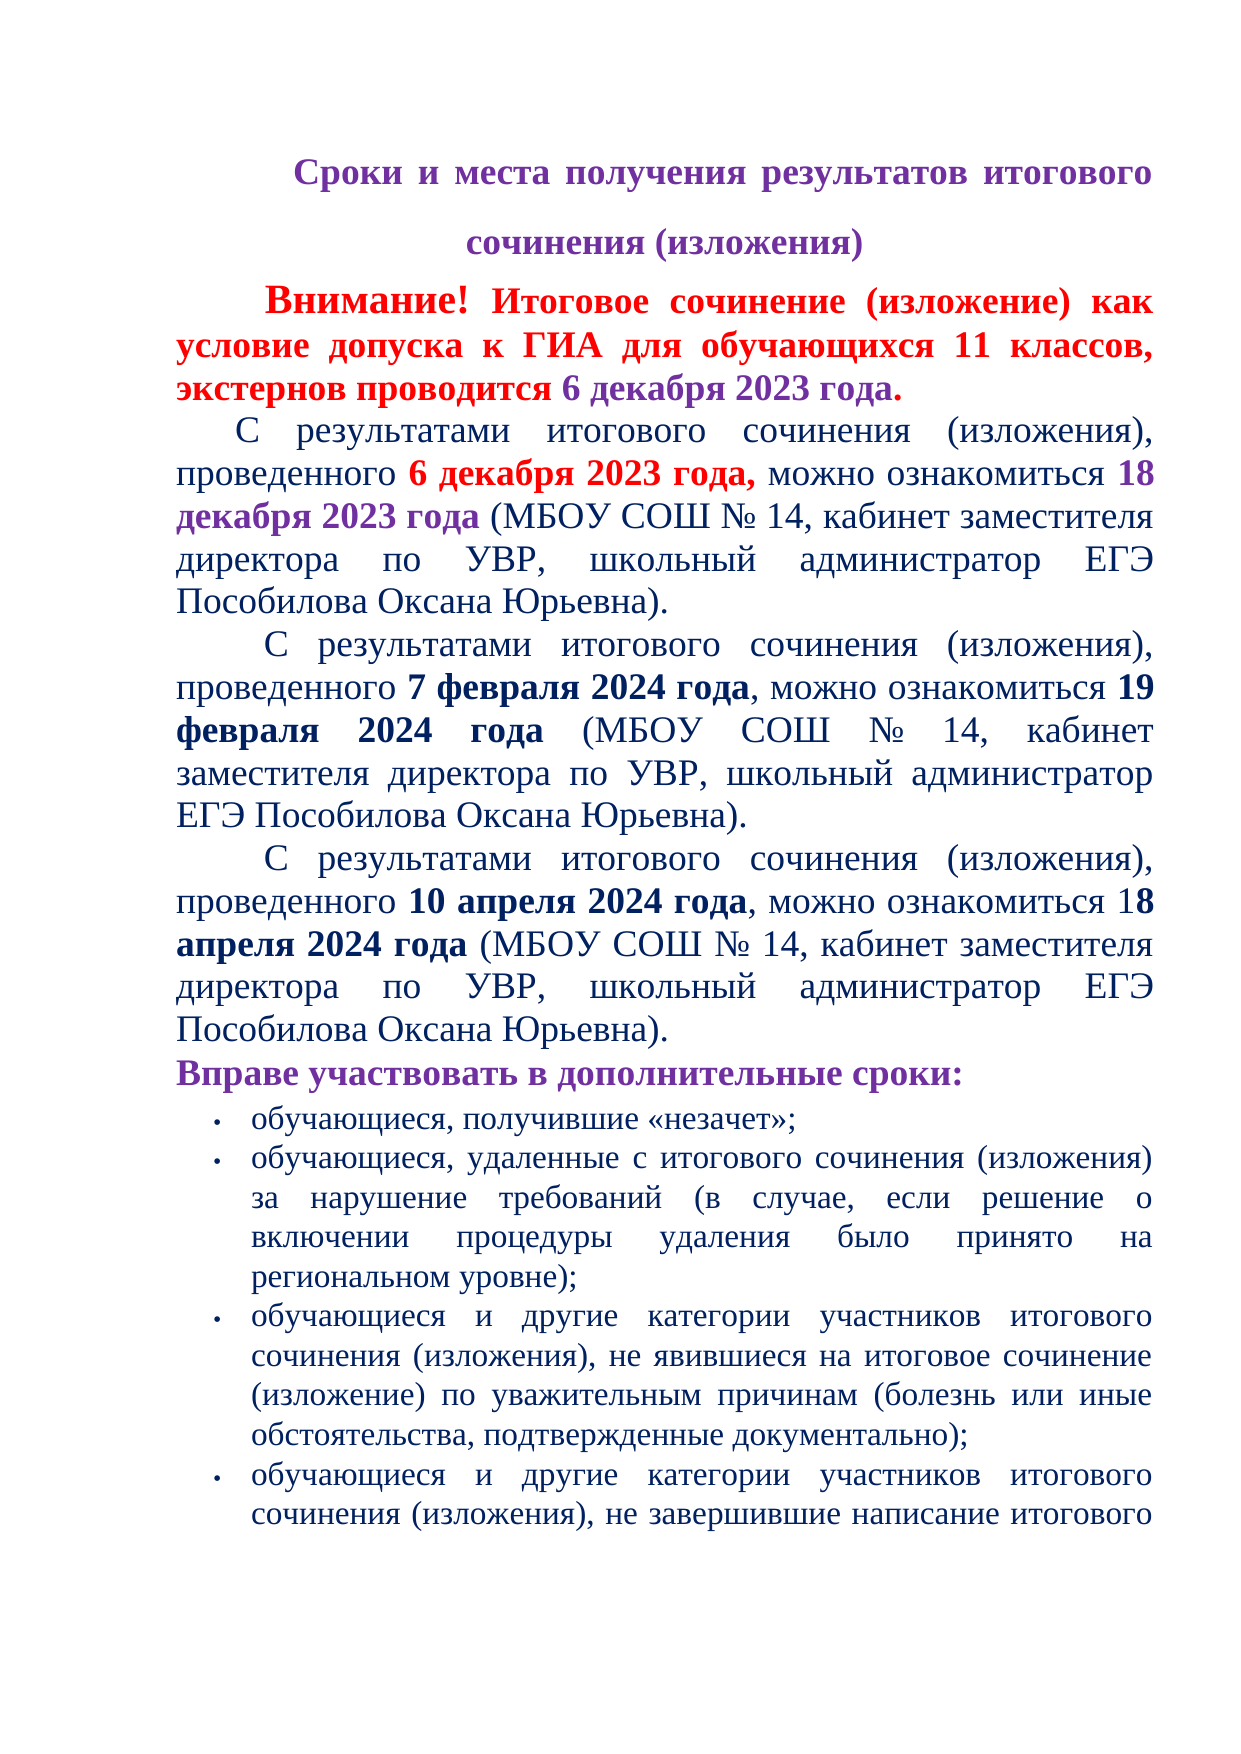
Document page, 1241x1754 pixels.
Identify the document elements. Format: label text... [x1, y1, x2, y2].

text Вправе участвовать в дополнительные сроки: [176, 1050, 1153, 1093]
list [213, 1454, 1153, 1532]
text С результатами итогового сочинения (изложения), проведенного 7 февраля 2024 года, можно ознакомиться 19 февраля 2024 года (МБОУ СОШ № 14, кабинет заместителя директора по УВР, школьный администратор ЕГЭ Пособилова Оксана Юрьевна). [176, 622, 1154, 836]
list обучающиеся, удаленные с итогового сочинения (изложения) за нарушение требований (в случае, если решение о включении процедуры удаления было принято на региональном уровне); [213, 1138, 1153, 1294]
text Внимание! Итоговое сочинение (изложение) как условие допуска к ГИА для обучающихся 11 классов, экстернов проводится 6 декабря 2023 года. [176, 274, 1154, 408]
list обучающиеся, получившие «незачет»; [213, 1098, 1153, 1136]
text С результатами итогового сочинения (изложения), проведенного 6 декабря 2023 года, можно ознакомиться 18 декабря 2023 года (МБОУ СОШ № 14, кабинет заместителя директора по УВР, школьный администратор ЕГЭ Пособилова Оксана Юрьевна). [176, 408, 1154, 622]
text С результатами итогового сочинения (изложения), проведенного 10 апреля 2024 года, можно ознакомиться 18 апреля 2024 года (МБОУ СОШ № 14, кабинет заместителя директора по УВР, школьный администратор ЕГЭ Пособилова Оксана Юрьевна). [176, 836, 1154, 1050]
text Сроки и места получения результатов итогового сочинения (изложения) [293, 149, 1153, 267]
list обучающиеся и другие категории участников итогового сочинения (изложения), не явившиеся на итоговое сочинение (изложение) по уважительным причинам (болезнь или иные обстоятельства, подтвержденные документально); [213, 1296, 1153, 1452]
